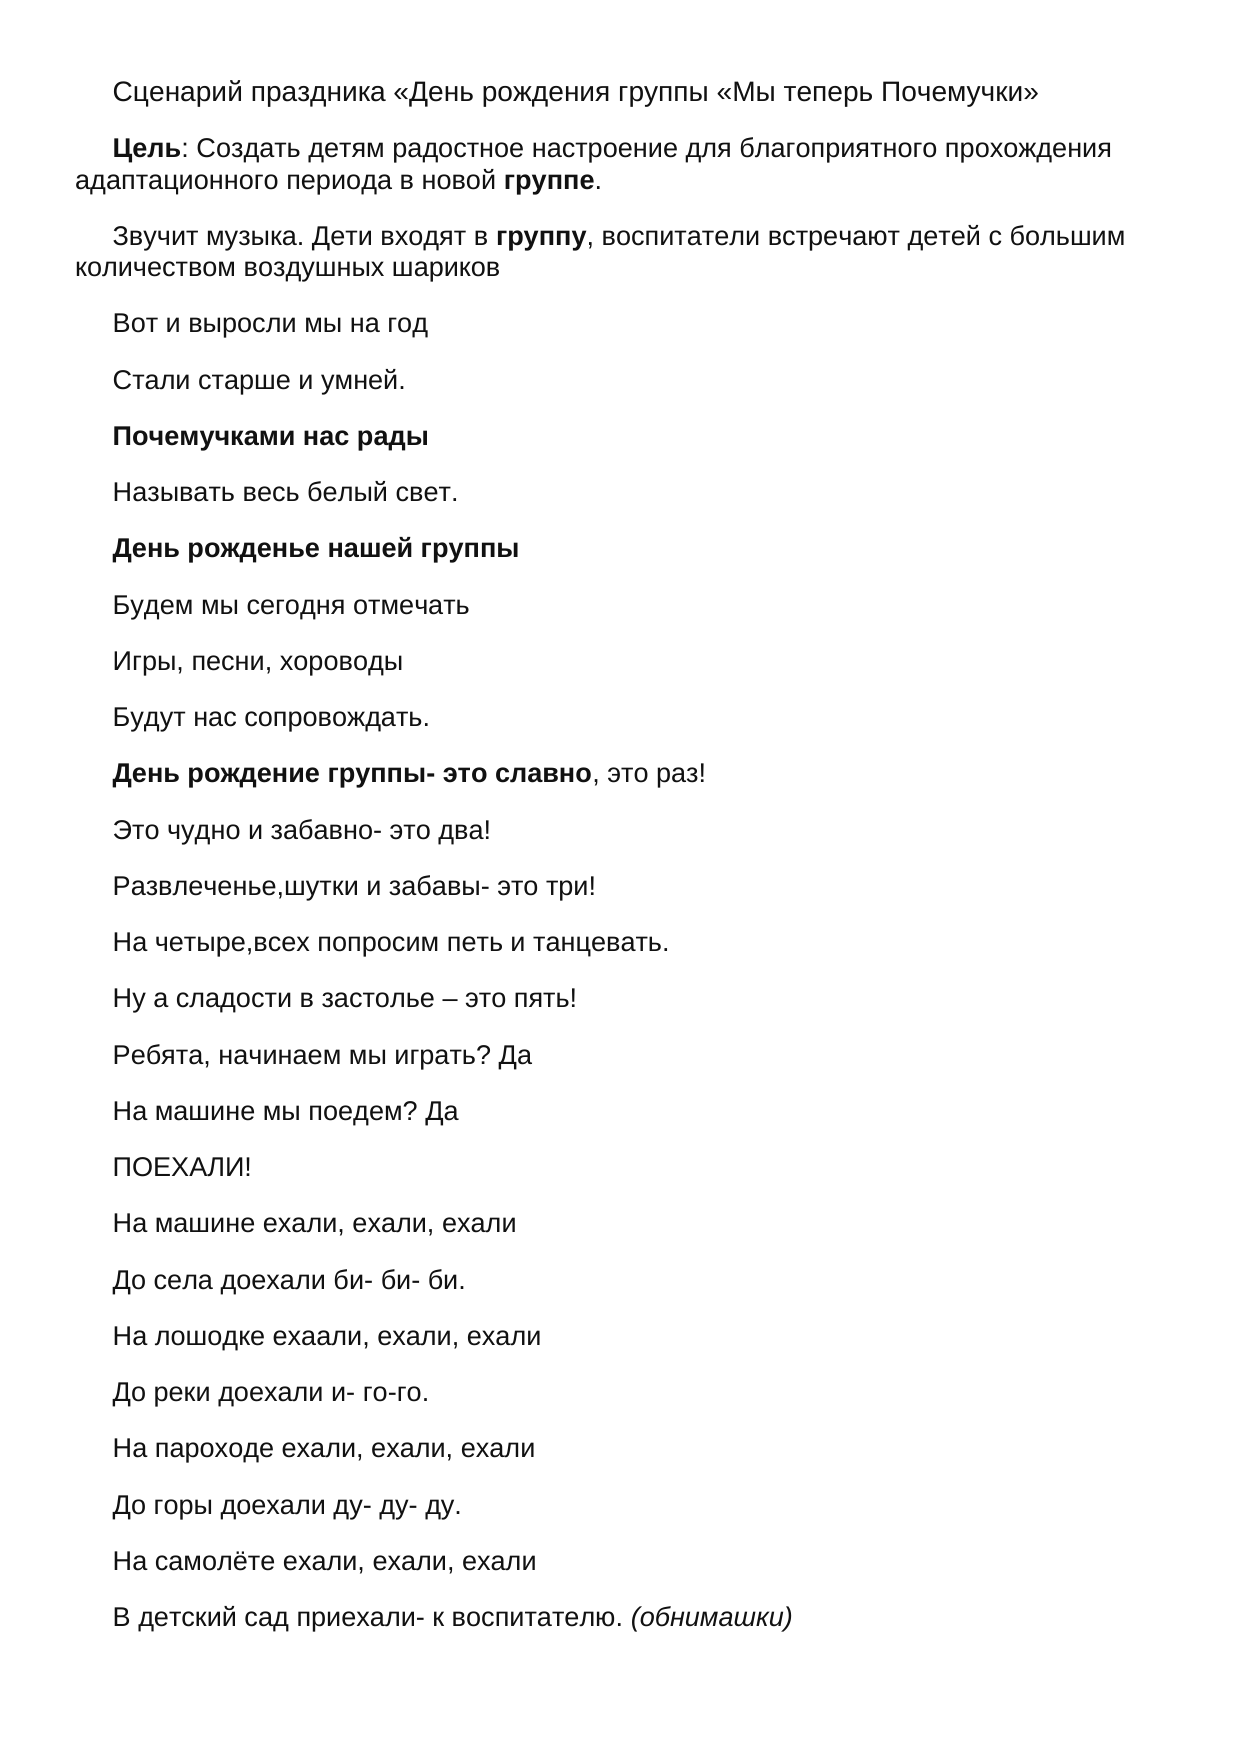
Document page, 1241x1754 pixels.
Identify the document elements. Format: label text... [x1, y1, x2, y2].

text На машине мы поедем? Да [75, 1095, 1165, 1126]
text Называть весь белый свет. [75, 476, 1165, 507]
text Развлеченье,шутки и забавы- это три! [75, 870, 1165, 901]
text День рожденье нашей группы [75, 532, 1165, 564]
text Игры, песни, хороводы [75, 645, 1165, 676]
text Звучит музыка. Дети входят в группу, воспитатели встречают детей с большим количеством воздушных шариков [75, 220, 1165, 282]
text На машине ехали, ехали, ехали [75, 1207, 1165, 1239]
text На лошодке ехаали, ехали, ехали [75, 1320, 1165, 1351]
text Будут нас сопровождать. [75, 701, 1165, 732]
text Будем мы сегодня отмечать [75, 589, 1165, 620]
text До села доехали би- би- би. [75, 1264, 1165, 1295]
text Цель: Создать детям радостное настроение для благоприятного прохождения адаптационного периода в новой группе. [75, 132, 1165, 195]
text В детский сад приехали- к воспитателю. (обнимашки) [75, 1601, 1165, 1632]
text День рождение группы- это славно, это раз! [75, 757, 1165, 789]
text На самолёте ехали, ехали, ехали [75, 1545, 1165, 1576]
text Ребята, начинаем мы играть? Да [75, 1039, 1165, 1070]
text Ну а сладости в застолье – это пять! [75, 982, 1165, 1014]
text До реки доехали и- го-го. [75, 1376, 1165, 1407]
text Почемучками нас рады [75, 420, 1165, 451]
text Это чудно и забавно- это два! [75, 814, 1165, 845]
text На четыре,всех попросим петь и танцевать. [75, 926, 1165, 957]
text На пароходе ехали, ехали, ехали [75, 1432, 1165, 1464]
text Сценарий праздника «День рождения группы «Мы теперь Почемучки» [75, 75, 1165, 107]
text ПОЕХАЛИ! [75, 1151, 1165, 1182]
text До горы доехали ду- ду- ду. [75, 1489, 1165, 1520]
text Вот и выросли мы на год [75, 307, 1165, 339]
text Стали старше и умней. [75, 364, 1165, 395]
